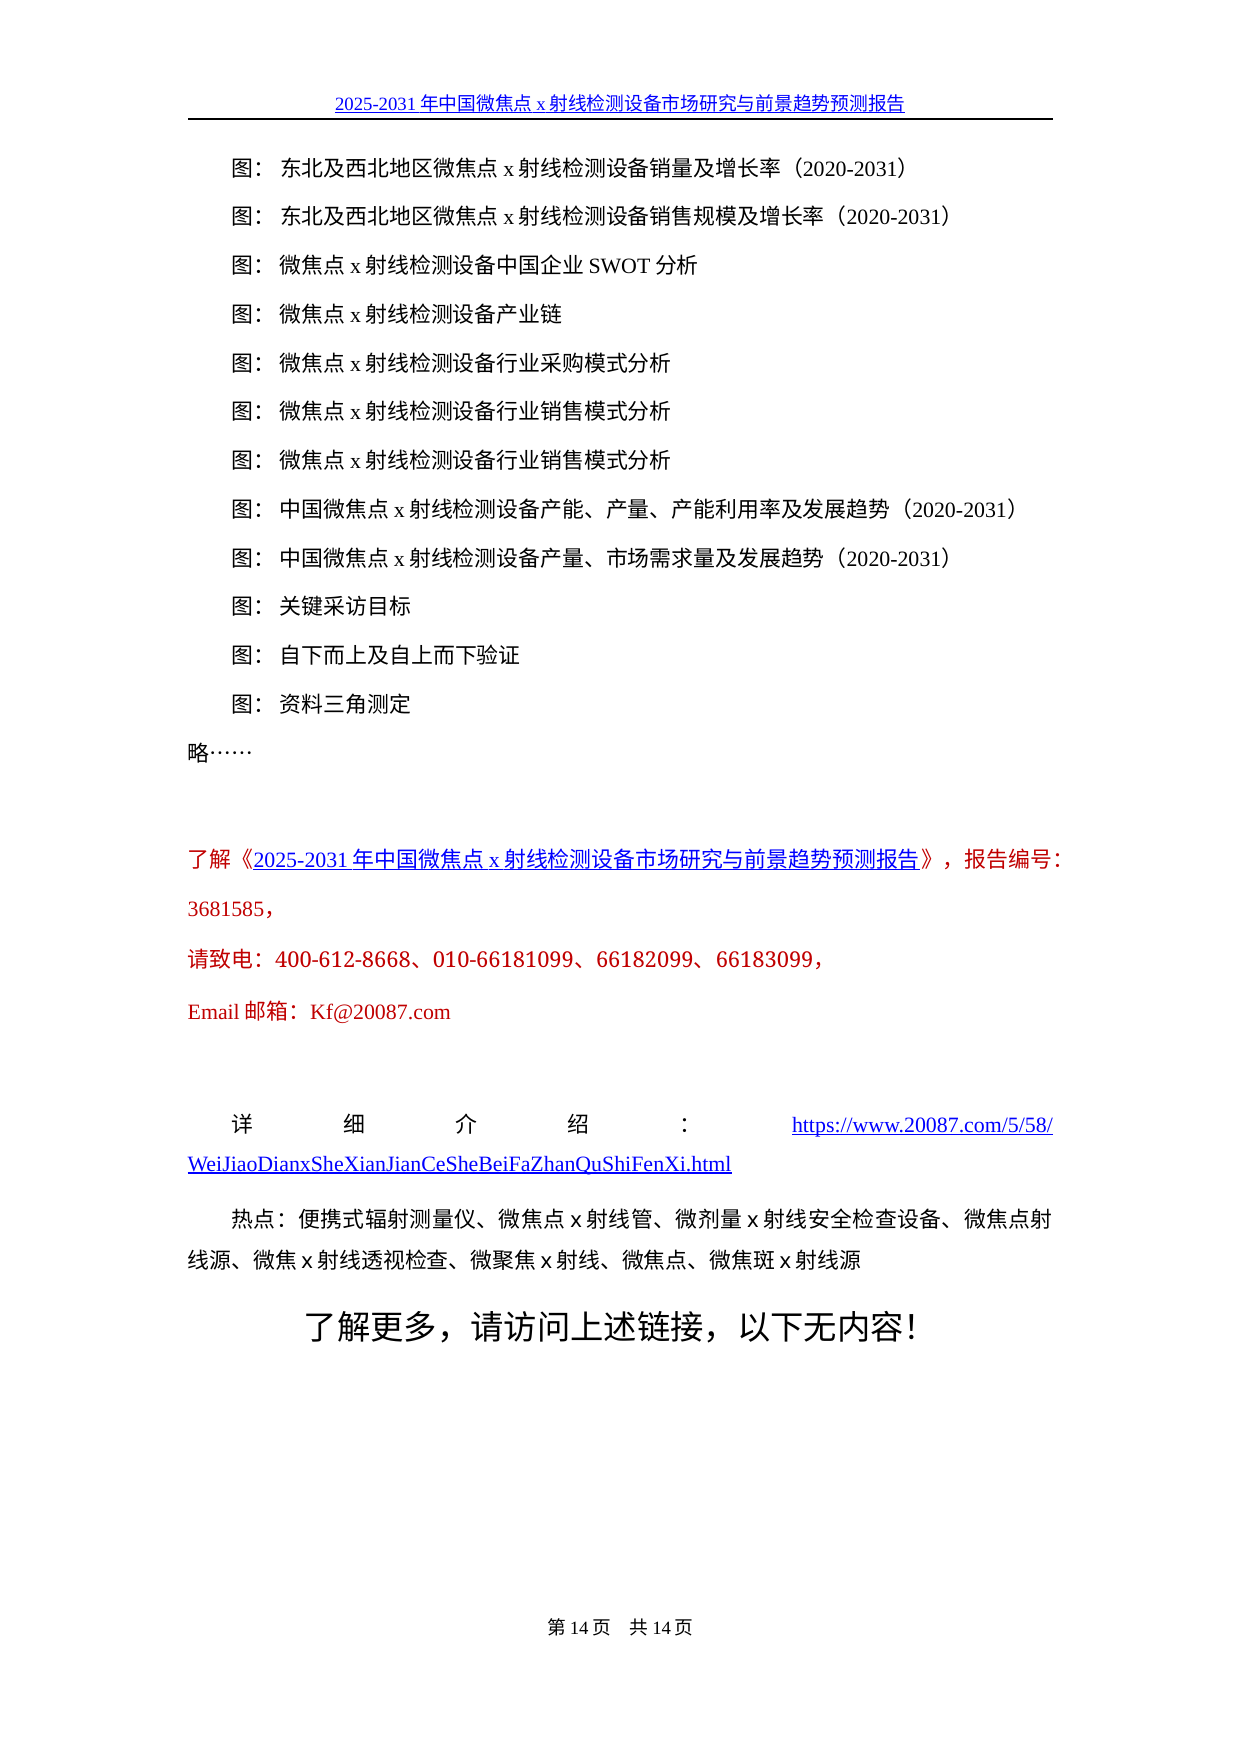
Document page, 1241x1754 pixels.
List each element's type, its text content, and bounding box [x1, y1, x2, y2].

text 请致电：400-612-8668、010-66181099、66182099、66183099， [187, 942, 1053, 974]
text 热点：便携式辐射测量仪、微焦点x射线管、微剂量x射线安全检查设备、微焦点射线源、微焦x射线透视检查、微聚焦x射线、微焦点、微焦斑x射线源 [187, 1202, 1053, 1275]
text 了解《2025-2031年中国微焦点x射线检测设备市场研究与前景趋势预测报告》，报告编号：3681585， [187, 842, 1053, 923]
text 详细介绍：https://www.20087.com/5/58/WeiJiaoDianxSheXianJianCeSheBeiFaZhanQuShiFenXi.html [187, 1106, 1053, 1179]
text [187, 150, 1053, 768]
title 了解更多，请访问上述链接，以下无内容！ [187, 1293, 1053, 1358]
text Email邮箱：Kf@20087.com [187, 993, 1053, 1026]
